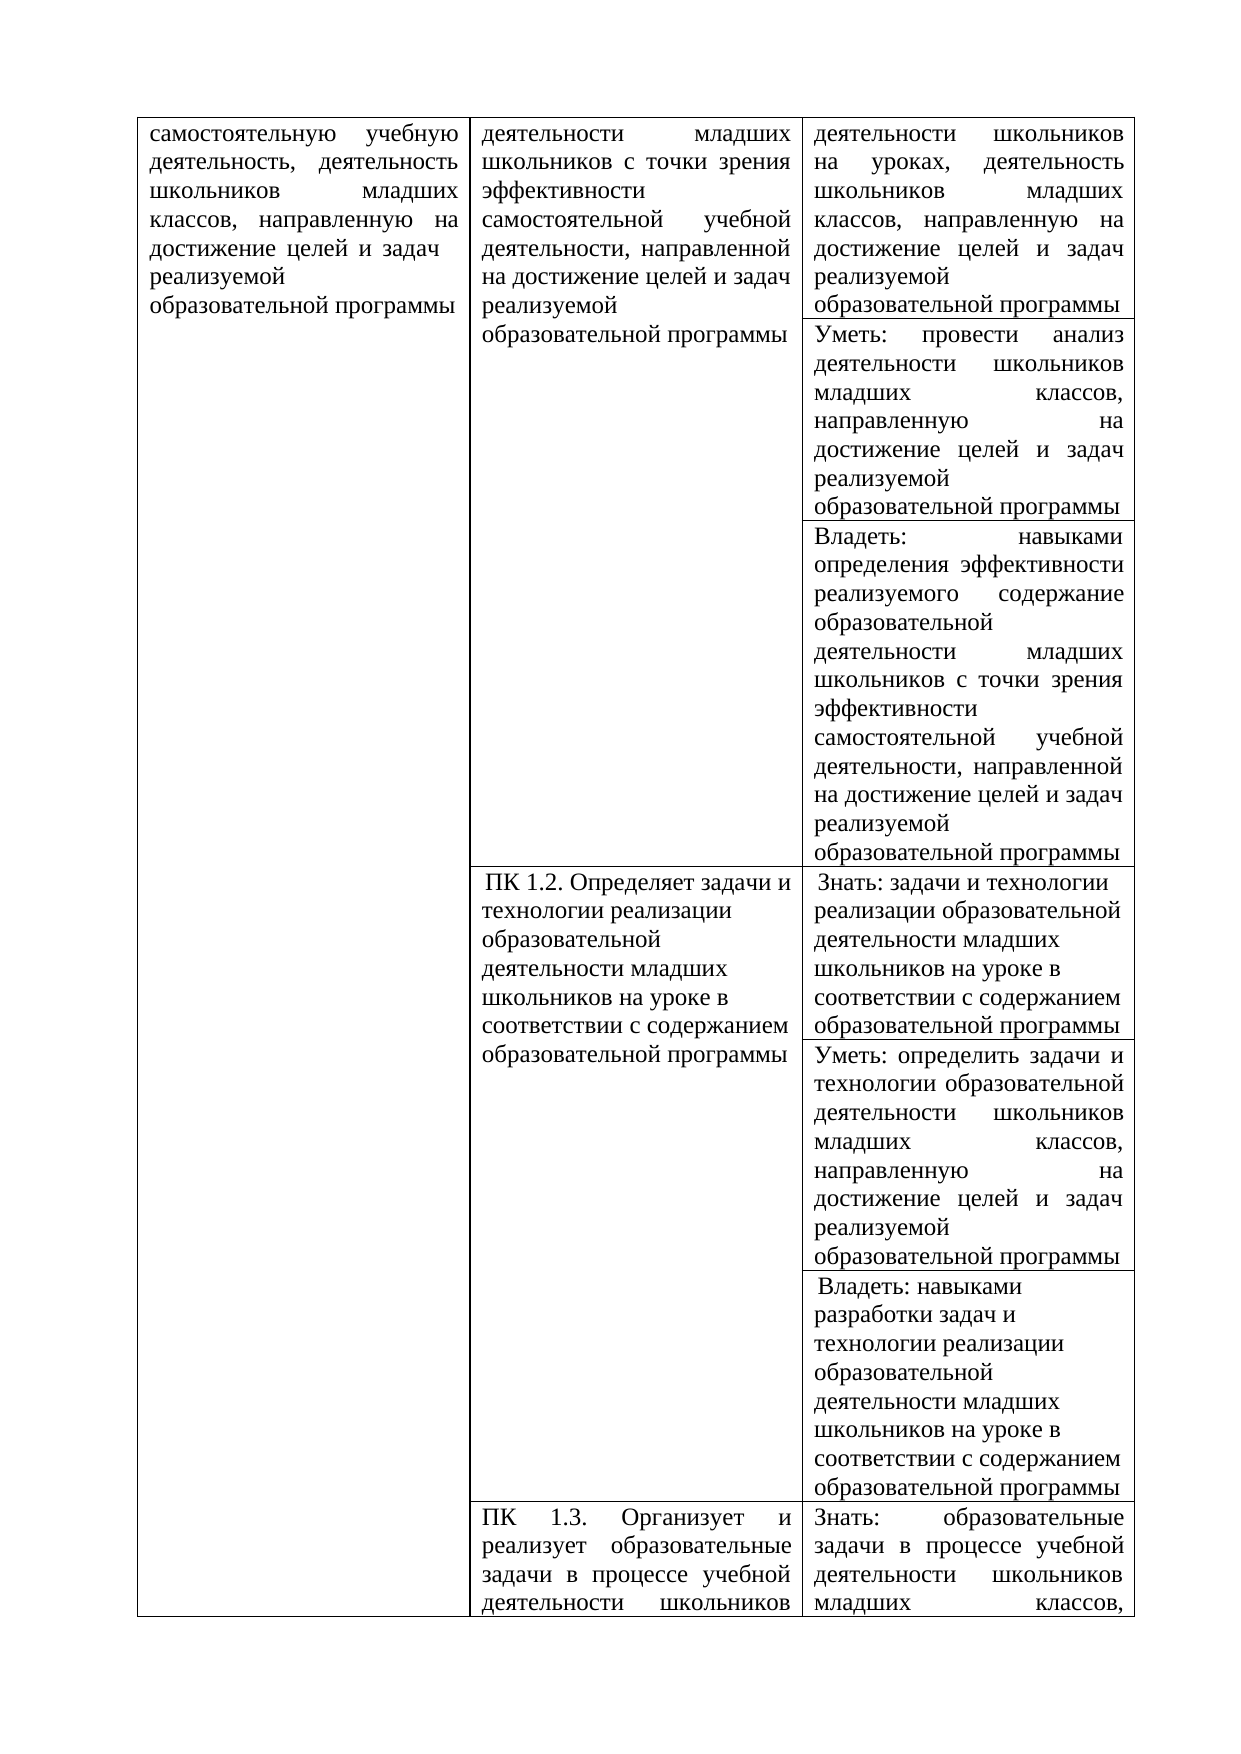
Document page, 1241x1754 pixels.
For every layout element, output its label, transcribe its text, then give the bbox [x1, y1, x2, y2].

table_cell Владеть: навыками разработки задач и технологии реализации образовательной деятельности младших школьников на уроке в соответствии с содержанием образовательной программы [803, 1271, 1134, 1501]
table_cell Уметь: провести анализ деятельности школьников младших классов, направленную на достижение целей и задач реализуемой образовательной программы [803, 319, 1134, 520]
table_cell Знать: задачи и технологии реализации образовательной деятельности младших школьников на уроке в соответствии с содержанием образовательной программы [803, 867, 1134, 1039]
table_cell ПК 1.2. Определяет задачи и технологии реализации образовательной деятельности младших школьников на уроке в соответствии с содержанием образовательной программы [471, 867, 802, 1501]
table_header деятельности младших школьников с точки зрения эффективности самостоятельной учебной деятельности, направленной на достижение целей и задач реализуемой образовательной программы [471, 118, 802, 866]
table_cell Уметь: определить задачи и технологии образовательной деятельности школьников младших классов, направленную на достижение целей и задач реализуемой образовательной программы [803, 1040, 1134, 1270]
table_header деятельности школьников на уроках, деятельность школьников младших классов, направленную на достижение целей и задач реализуемой образовательной программы [803, 118, 1134, 318]
table_cell Владеть: навыками определения эффективности реализуемого содержание образовательной деятельности младших школьников с точки зрения эффективности самостоятельной учебной деятельности, направленной на достижение целей и задач реализуемой образовательной программы [803, 521, 1134, 866]
table_cell Знать: образовательные задачи в процессе учебной деятельности школьников младших классов, [803, 1502, 1134, 1616]
table_cell ПК 1.3. Организует и реализует образовательные задачи в процессе учебной деятельности школьников [471, 1502, 802, 1616]
table_header самостоятельную учебную деятельность, деятельность школьников младших классов, направленную на достижение целей и задач реализуемой образовательной программы [138, 118, 469, 1616]
